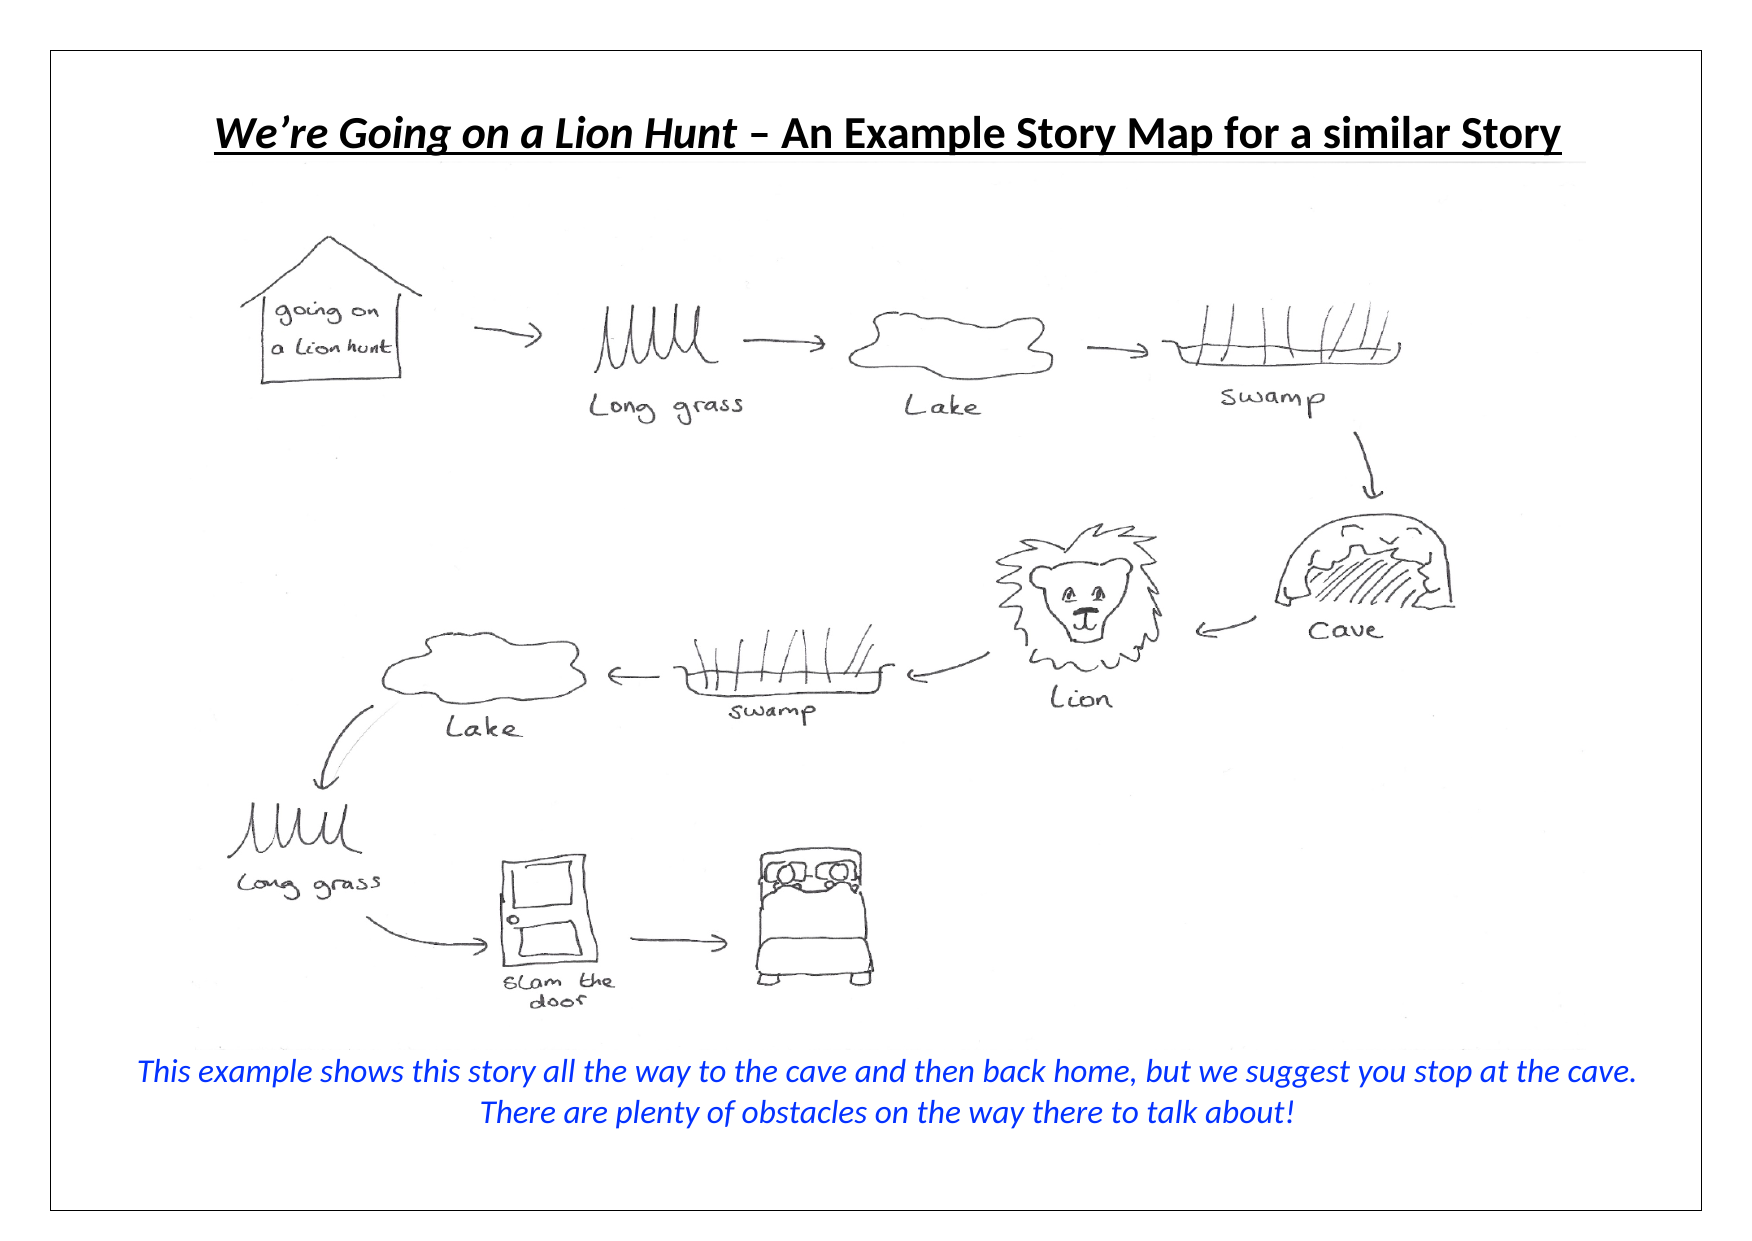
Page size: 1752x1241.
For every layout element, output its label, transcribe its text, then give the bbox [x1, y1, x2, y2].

text This example shows this story all the way to the cave and then back home, but we suggest you stop at the cave. There are plenty of obstacles on the way there to talk about! [131, 1050, 1644, 1131]
picture [191, 163, 1586, 1050]
